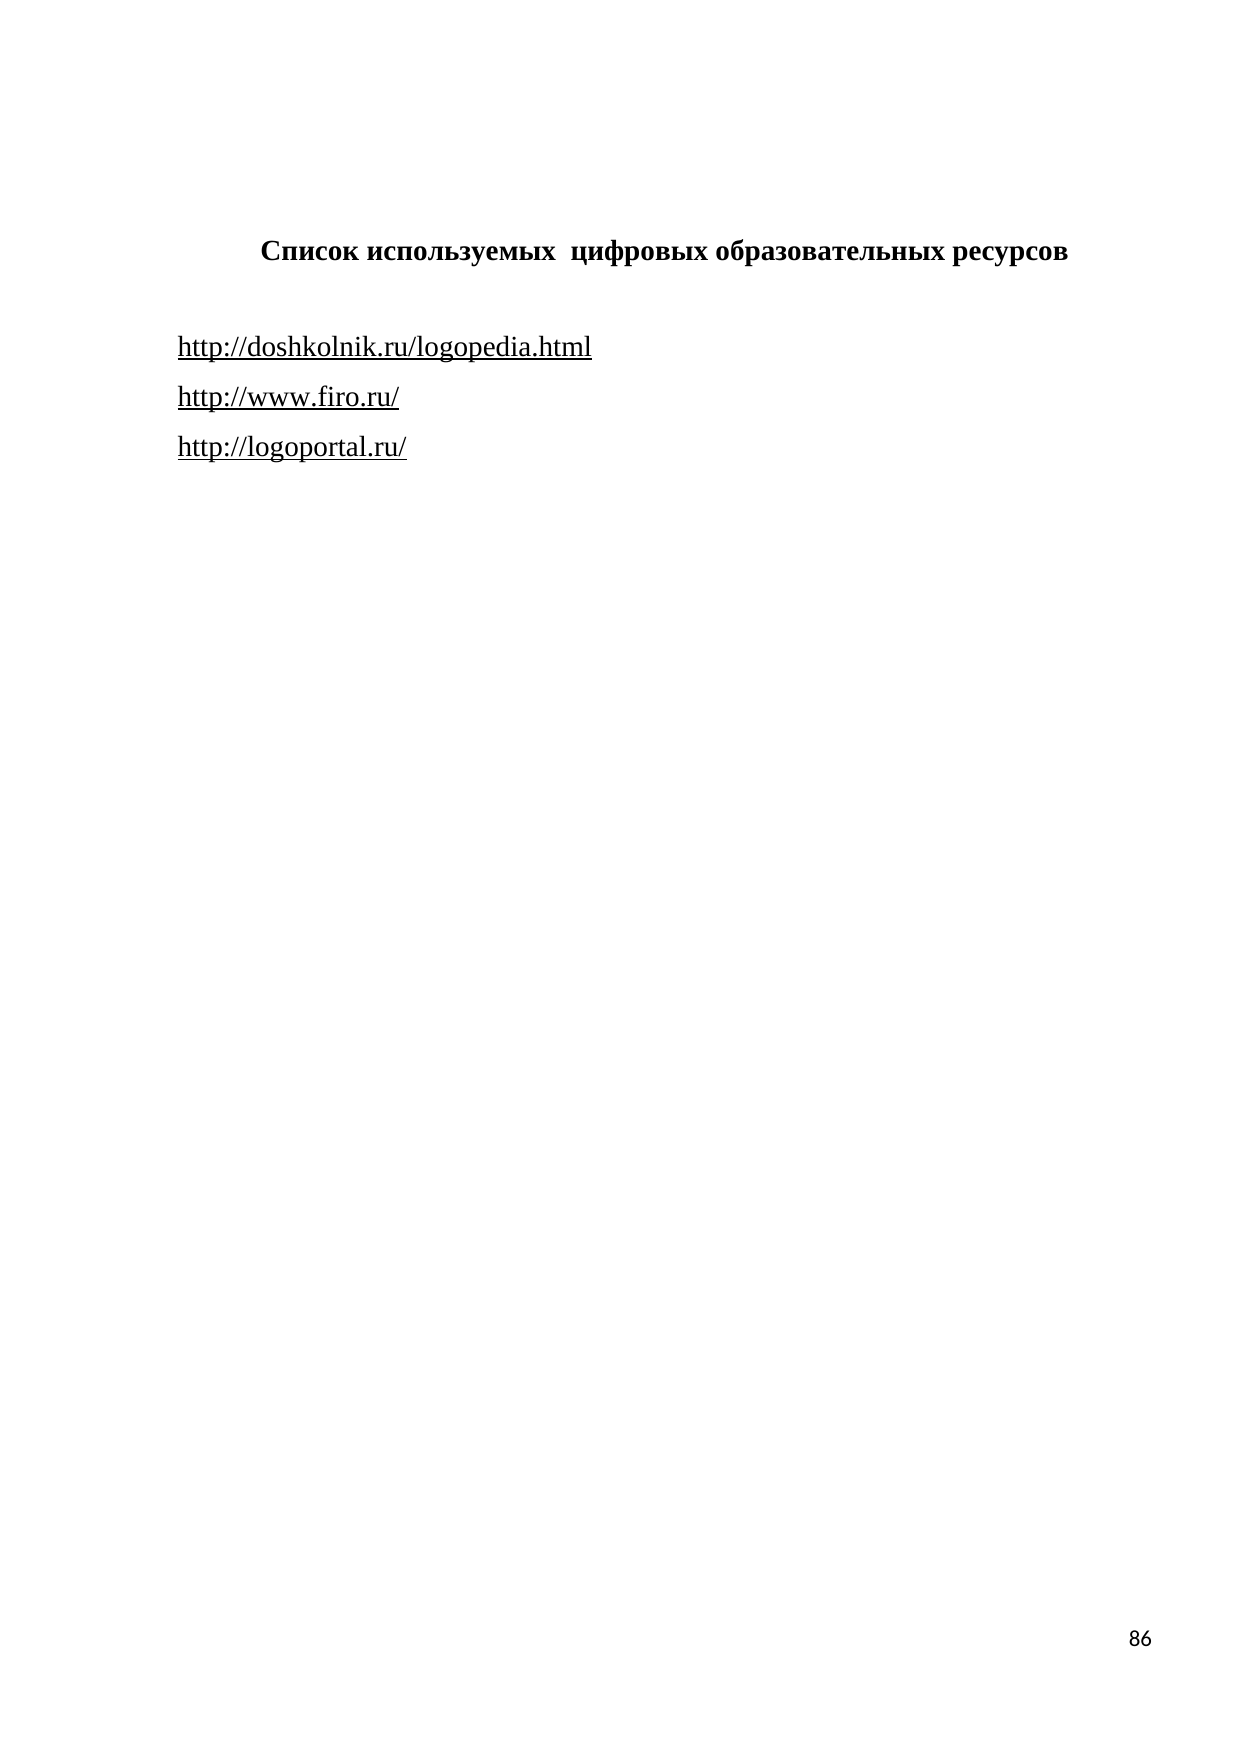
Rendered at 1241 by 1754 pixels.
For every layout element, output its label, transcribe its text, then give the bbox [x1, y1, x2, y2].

text http://logoportal.ru/ [177, 429, 1152, 463]
text http://www.firo.ru/ [177, 379, 1152, 413]
text http://doshkolnik.ru/logopedia.html [177, 329, 1152, 362]
text Список используемых цифровых образовательных ресурсов [177, 233, 1152, 267]
